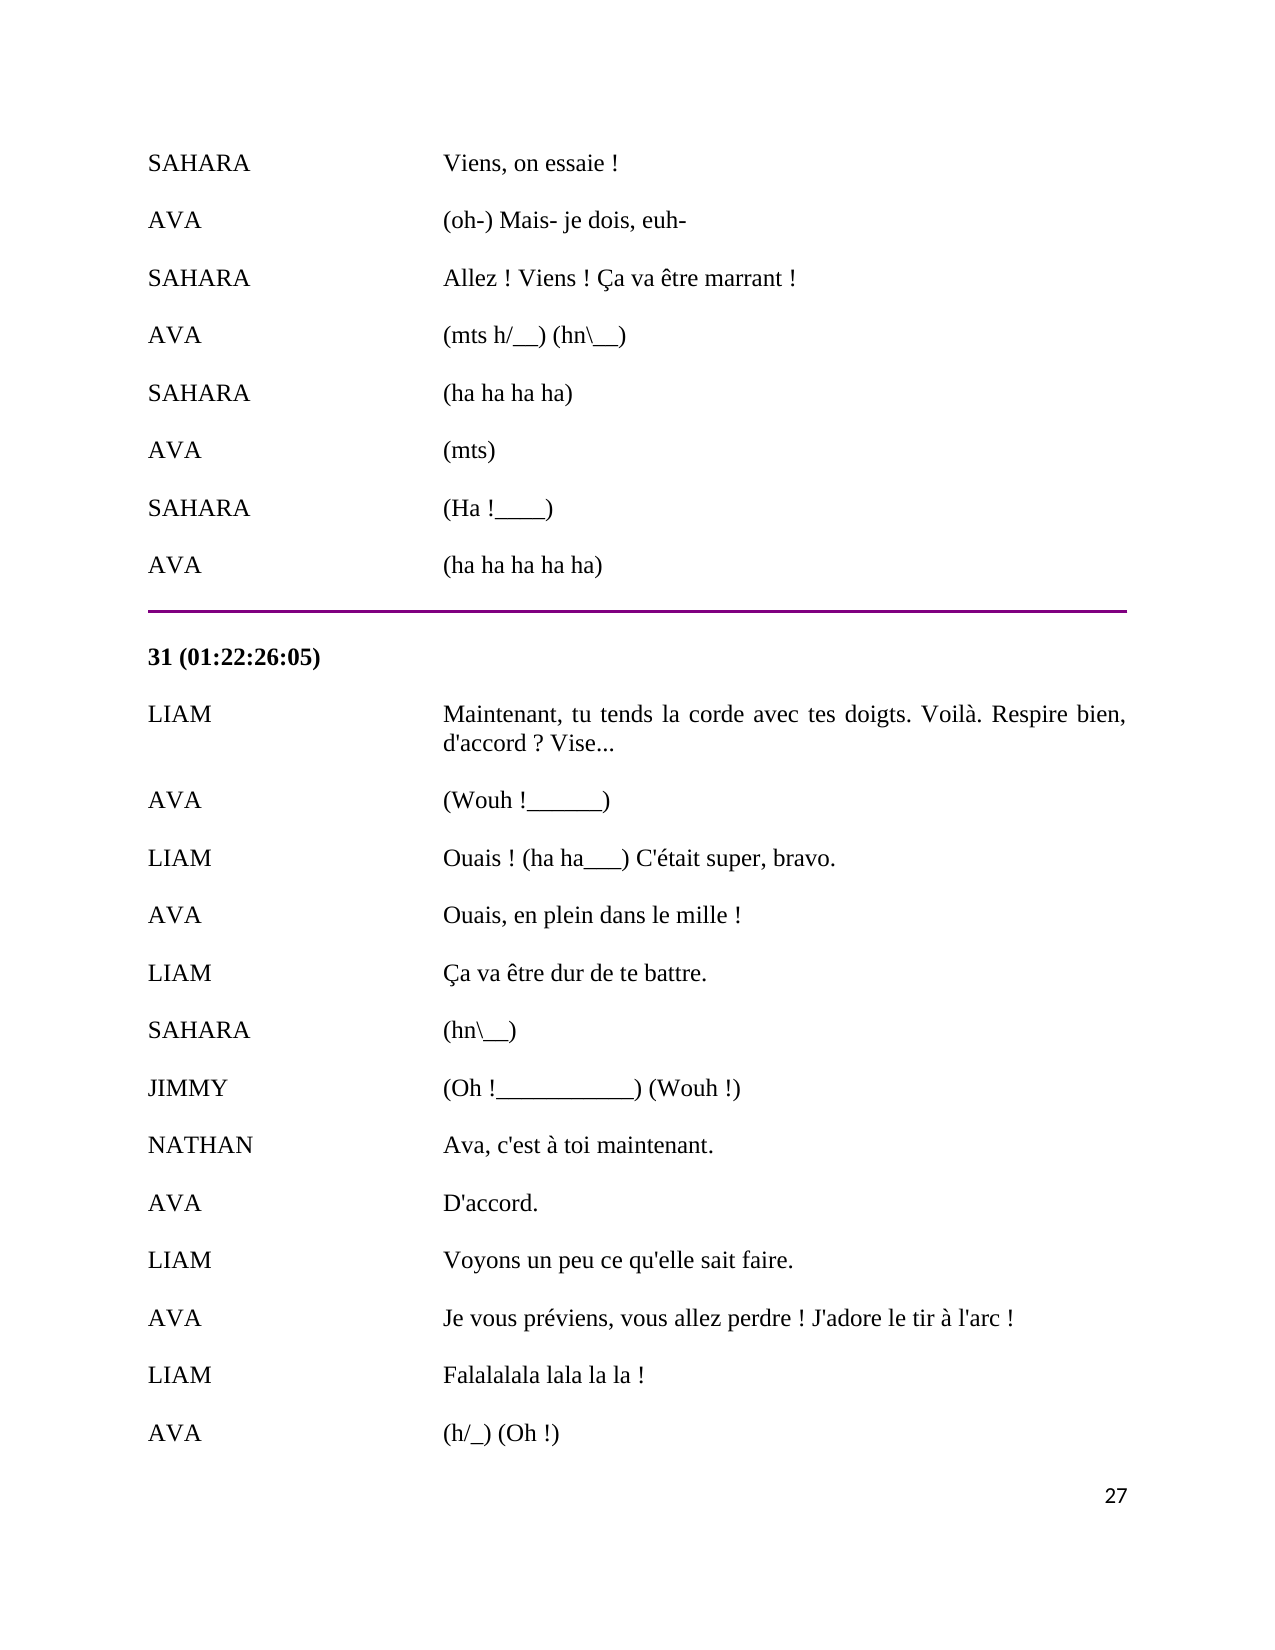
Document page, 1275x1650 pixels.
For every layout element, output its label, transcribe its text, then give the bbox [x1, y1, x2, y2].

text AVA (ha ha ha ha ha) [148, 550, 1127, 579]
text LIAM Maintenant, tu tends la corde avec tes doigts. Voilà. Respire bien, d'accord ? Vise... [148, 699, 1127, 757]
text LIAM Ça va être dur de te battre. [148, 958, 1127, 987]
text LIAM Ouais ! (ha ha___) C'était super, bravo. [148, 843, 1127, 872]
text NATHAN Ava, c'est à toi maintenant. [148, 1130, 1127, 1159]
text AVA (h/_) (Oh !) [148, 1418, 1127, 1447]
text LIAM Falalalala lala la la ! [148, 1360, 1127, 1389]
text SAHARA Allez ! Viens ! Ça va être marrant ! [148, 263, 1127, 291]
text AVA D'accord. [148, 1188, 1127, 1217]
text SAHARA (ha ha ha ha) [148, 378, 1127, 406]
text SAHARA (hn\__) [148, 1015, 1127, 1044]
text SAHARA (Ha !____) [148, 493, 1127, 521]
text SAHARA Viens, on essaie ! [148, 148, 1127, 176]
text AVA (Wouh !______) [148, 785, 1127, 814]
text 31 (01:22:26:05) [148, 642, 1127, 670]
text AVA (oh-) Mais- je dois, euh- [148, 205, 1127, 234]
text AVA (mts) [148, 435, 1127, 464]
text AVA Ouais, en plein dans le mille ! [148, 900, 1127, 929]
text LIAM Voyons un peu ce qu'elle sait faire. [148, 1245, 1127, 1274]
text AVA Je vous préviens, vous allez perdre ! J'adore le tir à l'arc ! [148, 1303, 1127, 1332]
text AVA (mts h/__) (hn\__) [148, 320, 1127, 349]
text JIMMY (Oh !___________) (Wouh !) [148, 1073, 1127, 1102]
